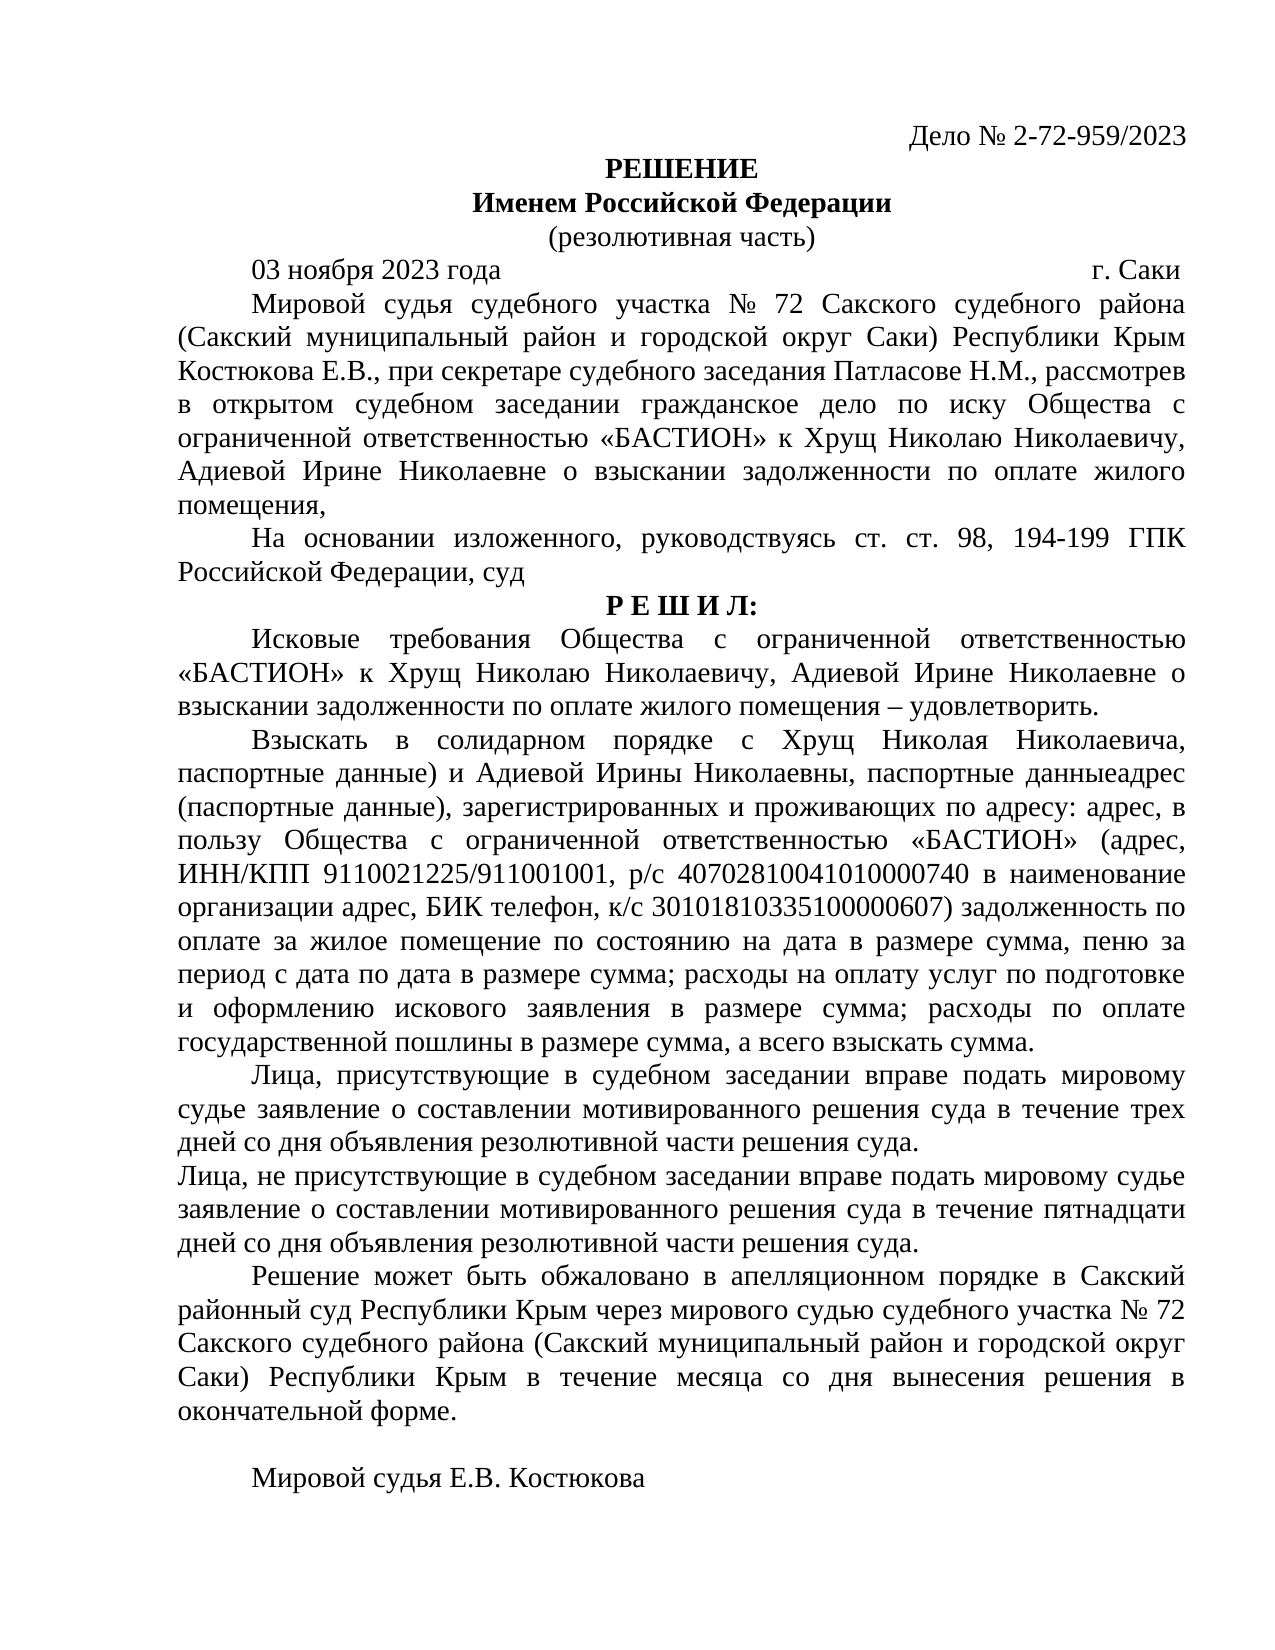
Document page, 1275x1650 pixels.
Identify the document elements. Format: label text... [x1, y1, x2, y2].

text РЕШЕНИЕ [177, 152, 1186, 185]
text Р Е Ш И Л: [177, 588, 1186, 621]
text Взыскать в солидарном порядке с Хрущ Николая Николаевича, паспортные данные) и Адиевой Ирины Николаевны, паспортные данныеадрес (паспортные данные), зарегистрированных и проживающих по адресу: адрес, в пользу Общества с ограниченной ответственностью «БАСТИОН» (адрес, ИНН/КПП 9110021225/911001001, р/с 40702810041010000740 в наименование организации адрес, БИК телефон, к/с 30101810335100000607) задолженность по оплате за жилое помещение по состоянию на дата в размере сумма, пеню за период с дата по дата в размере сумма; расходы на оплату услуг по подготовке и оформлению искового заявления в размере сумма; расходы по оплате государственной пошлины в размере сумма, а всего взыскать сумма. [177, 722, 1186, 1057]
text Мировой судья Е.В. Костюкова [177, 1460, 1186, 1493]
text Лица, присутствующие в судебном заседании вправе подать мировому судье заявление о составлении мотивированного решения суда в течение трех дней со дня объявления резолютивной части решения суда. [177, 1057, 1186, 1158]
text Дело № 2-72-959/2023 [177, 118, 1186, 152]
text (резолютивная часть) [177, 219, 1186, 252]
text 03 ноября 2023 года г. Саки [177, 252, 1186, 286]
text Решение может быть обжаловано в апелляционном порядке в Сакский районный суд Республики Крым через мирового судью судебного участка № 72 Сакского судебного района (Сакский муниципальный район и городской округ Саки) Республики Крым в течение месяца со дня вынесения решения в окончательной форме. [177, 1258, 1186, 1426]
text На основании изложенного, руководствуясь ст. ст. 98, 194-199 ГПК Российской Федерации, суд [177, 521, 1186, 588]
text Мировой судья судебного участка № 72 Сакского судебного района (Сакский муниципальный район и городской округ Саки) Республики Крым Костюкова Е.В., при секретаре судебного заседания Патласове Н.М., рассмотрев в открытом судебном заседании гражданское дело по иску Общества с ограниченной ответственностью «БАСТИОН» к Хрущ Николаю Николаевичу, Адиевой Ирине Николаевне о взыскании задолженности по оплате жилого помещения, [177, 286, 1186, 521]
text Исковые требования Общества с ограниченной ответственностью «БАСТИОН» к Хрущ Николаю Николаевичу, Адиевой Ирине Николаевне о взыскании задолженности по оплате жилого помещения – удовлетворить. [177, 621, 1186, 722]
text Именем Российской Федерации [177, 185, 1186, 219]
text Лица, не присутствующие в судебном заседании вправе подать мировому судье заявление о составлении мотивированного решения суда в течение пятнадцати дней со дня объявления резолютивной части решения суда. [177, 1158, 1186, 1258]
